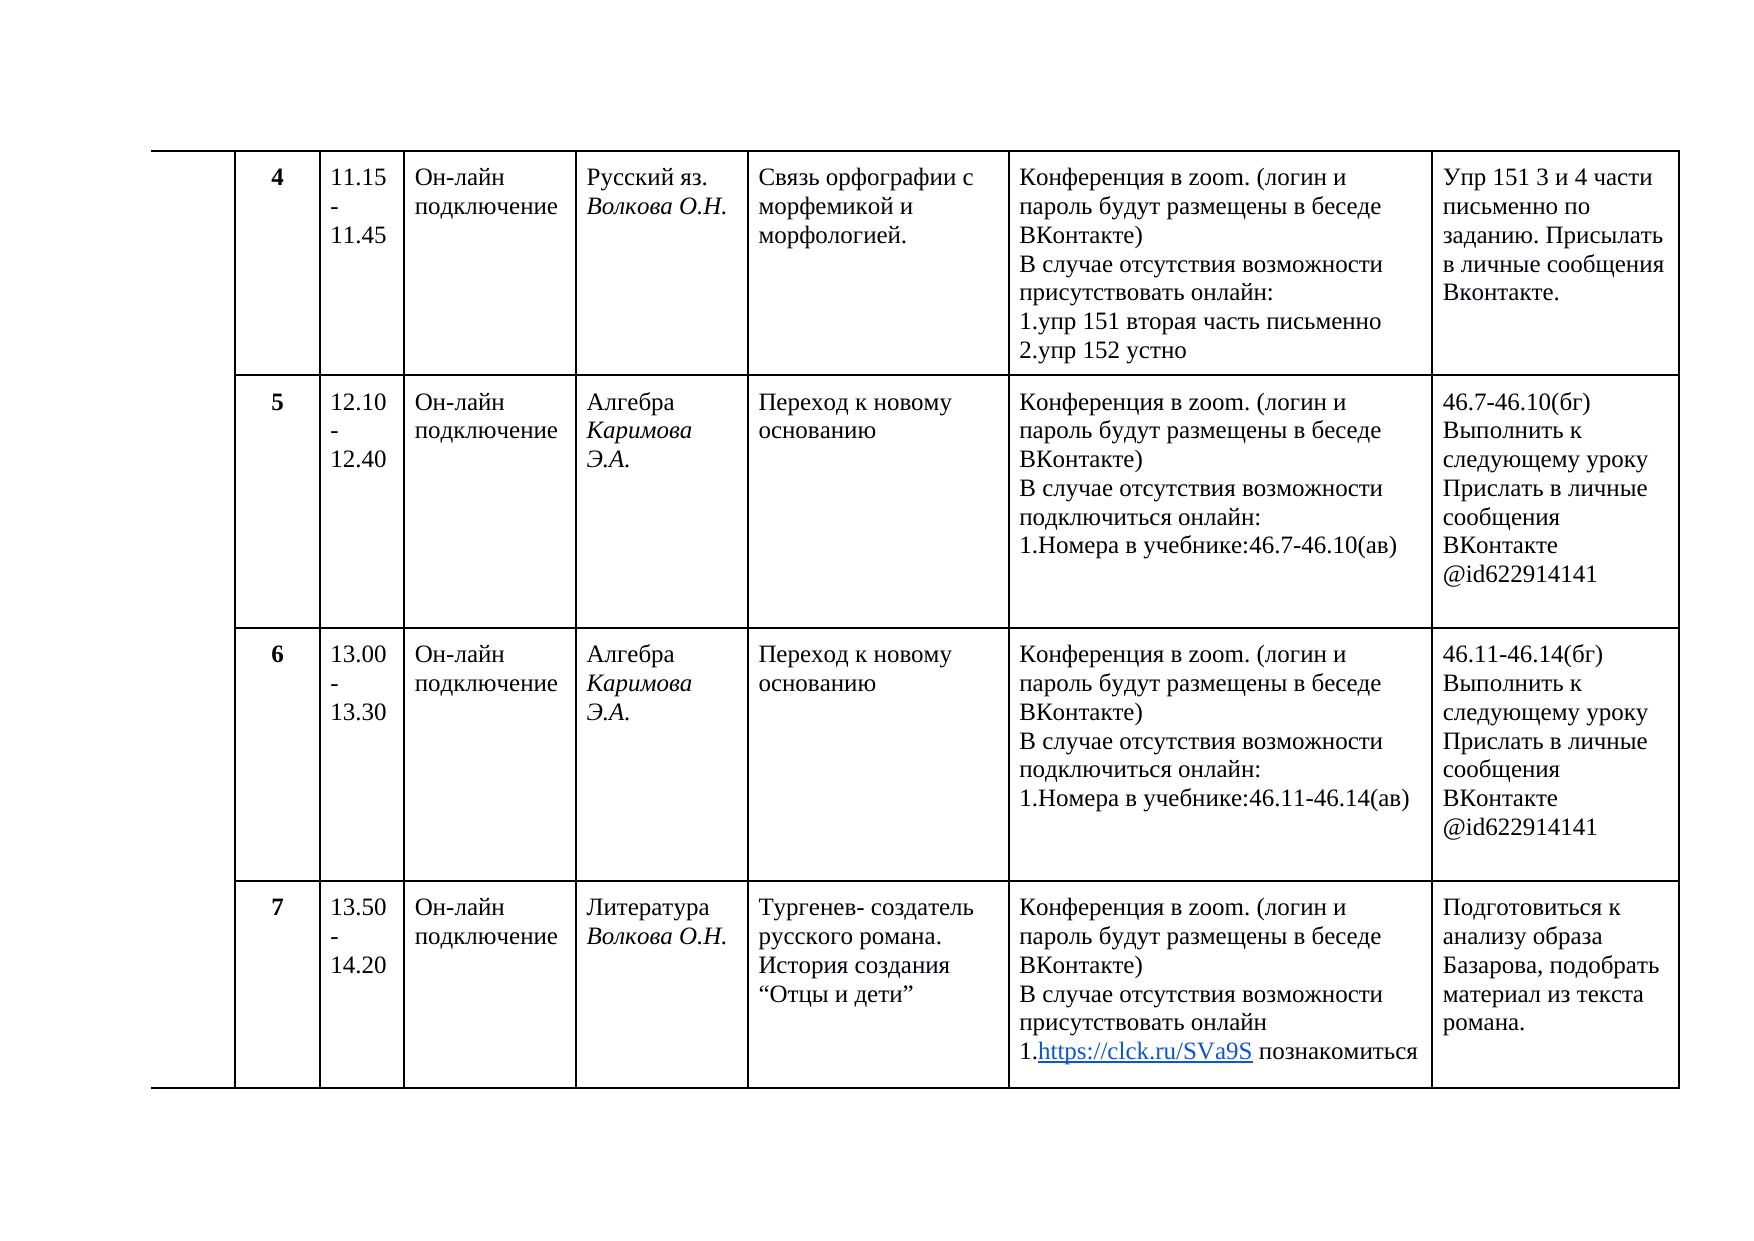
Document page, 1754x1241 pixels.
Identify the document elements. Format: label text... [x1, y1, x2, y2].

table_cell Упр 151 3 и 4 части письменно по заданию. Присылать в личные сообщения Вконтакте. [1433, 152, 1678, 374]
table_cell Переход к новому основанию [749, 629, 1008, 880]
table_cell Конференция в zoom. (логин и пароль будут размещены в беседе ВКонтакте) В случае отсутствия возможности присутствовать онлайн: 1.упр 151 вторая часть письменно 2.упр 152 устно [1010, 152, 1431, 374]
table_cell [749, 882, 1008, 1087]
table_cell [1433, 882, 1678, 1087]
table_cell Переход к новому основанию [749, 376, 1008, 627]
table_cell Алгебра Каримова Э.А. [577, 629, 747, 880]
table_cell 12.10-12.40 [321, 376, 403, 627]
table_cell Он-лайн подключение [405, 152, 575, 374]
table_cell 13.00-13.30 [321, 629, 403, 880]
table_cell 46.11-46.14(бг) Выполнить к следующему уроку Прислать в личные сообщения ВКонтакте @id622914141 [1433, 629, 1678, 880]
table_cell Конференция в zoom. (логин и пароль будут размещены в беседе ВКонтакте) В случае отсутствия возможности подключиться онлайн: 1.Номера в учебнике:46.7-46.10(ав) [1010, 376, 1431, 627]
table_cell 46.7-46.10(бг) Выполнить к следующему уроку Прислать в личные сообщения ВКонтакте @id622914141 [1433, 376, 1678, 627]
table_cell Русский яз. Волкова О.Н. [577, 152, 747, 374]
table_cell 13.50-14.20 [321, 882, 403, 1087]
table_cell Алгебра Каримова Э.А. [577, 376, 747, 627]
table_cell Связь орфографии с морфемикой и морфологией. [749, 152, 1008, 374]
table_cell 5 [236, 376, 319, 627]
table_cell Он-лайн подключение [405, 376, 575, 627]
table_cell Он-лайн подключение [405, 882, 575, 1087]
table_cell Он-лайн подключение [405, 629, 575, 880]
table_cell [577, 882, 747, 1087]
table_cell 7 [236, 882, 319, 1087]
table_cell 11.15-11.45 [321, 152, 403, 374]
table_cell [1010, 882, 1431, 1087]
table_cell 6 [236, 629, 319, 880]
table_cell 4 [236, 152, 319, 374]
table_cell Конференция в zoom. (логин и пароль будут размещены в беседе ВКонтакте) В случае отсутствия возможности подключиться онлайн: 1.Номера в учебнике:46.11-46.14(ав) [1010, 629, 1431, 880]
